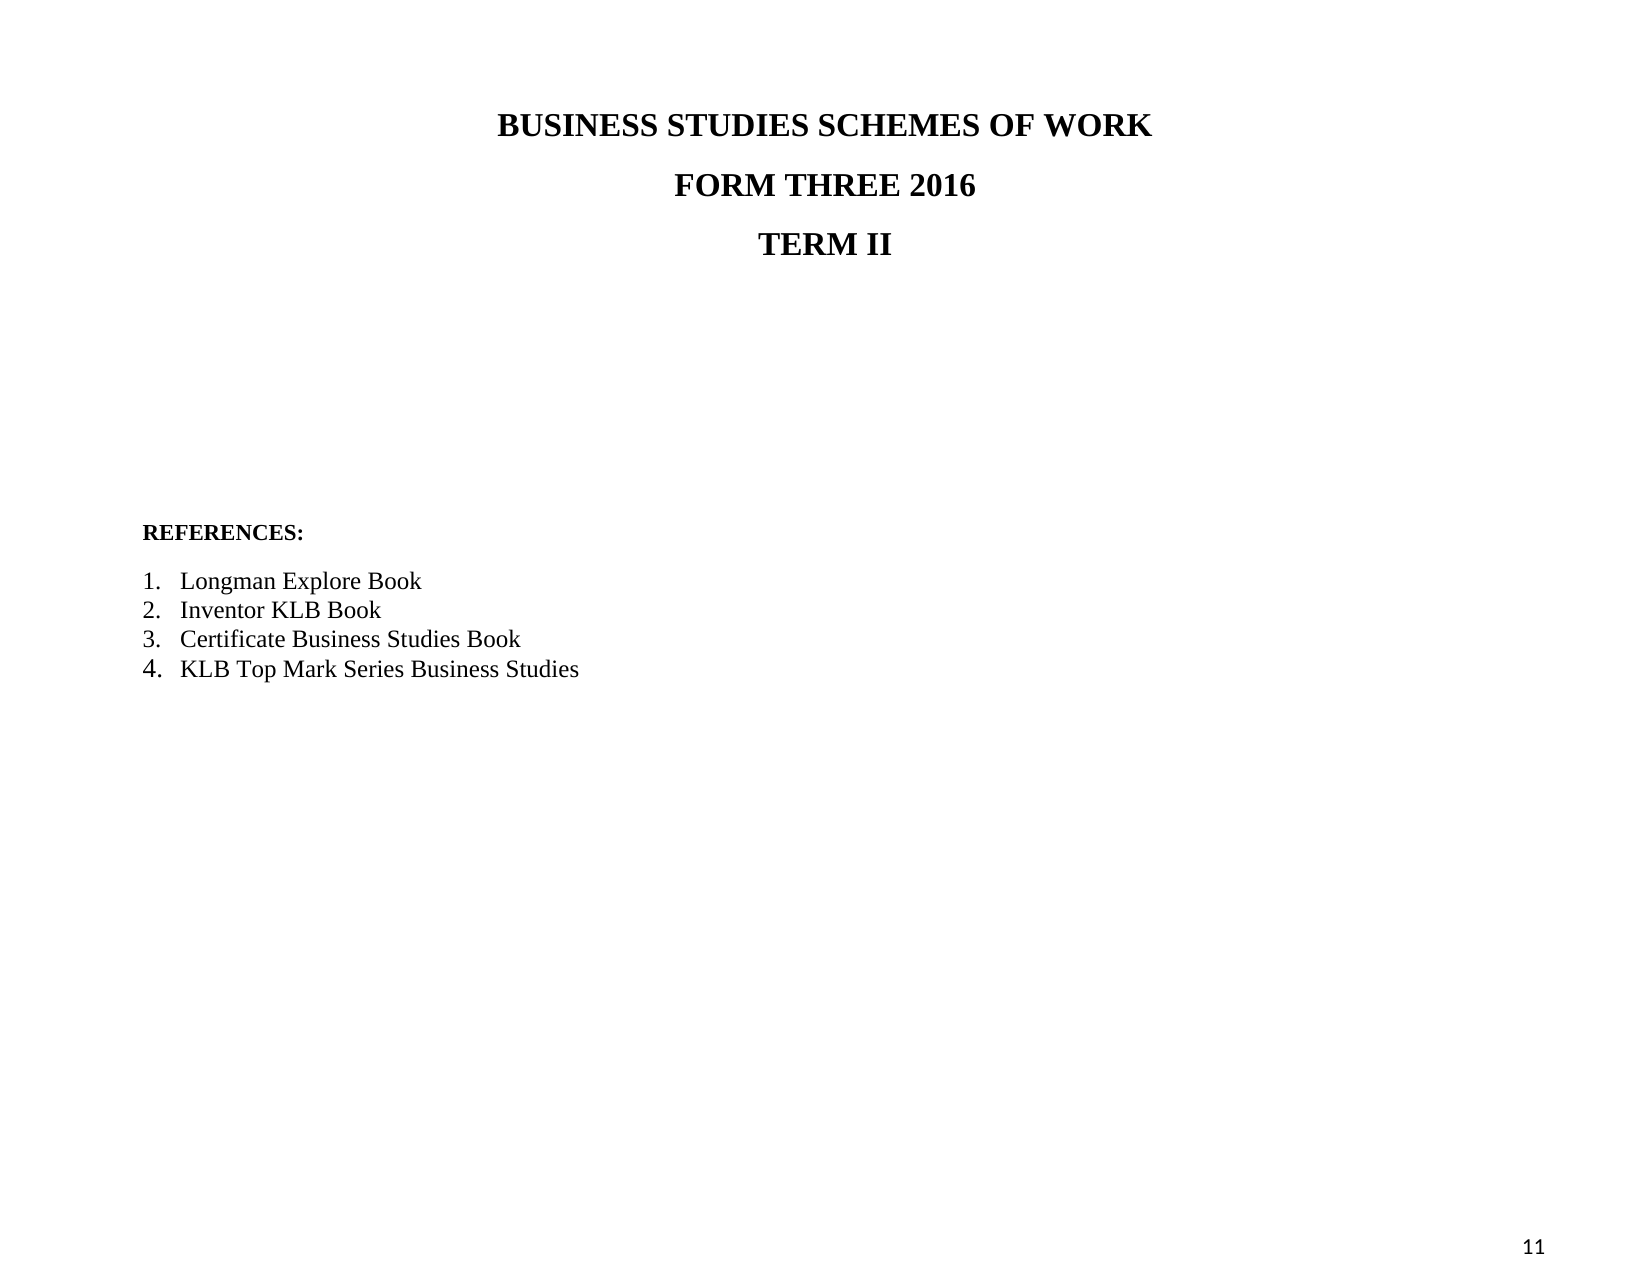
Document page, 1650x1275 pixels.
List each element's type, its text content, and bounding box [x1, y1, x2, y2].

list Certificate Business Studies Book [142, 624, 1545, 653]
text TERM II [30, 224, 1620, 262]
list Longman Explore Book [142, 566, 1545, 595]
text REFERENCES: [67, 519, 1620, 546]
list KLB Top Mark Series Business Studies [142, 653, 1545, 684]
list Inventor KLB Book [142, 595, 1545, 624]
text FORM THREE 2016 [30, 165, 1620, 203]
text BUSINESS STUDIES SCHEMES OF WORK [30, 106, 1620, 144]
